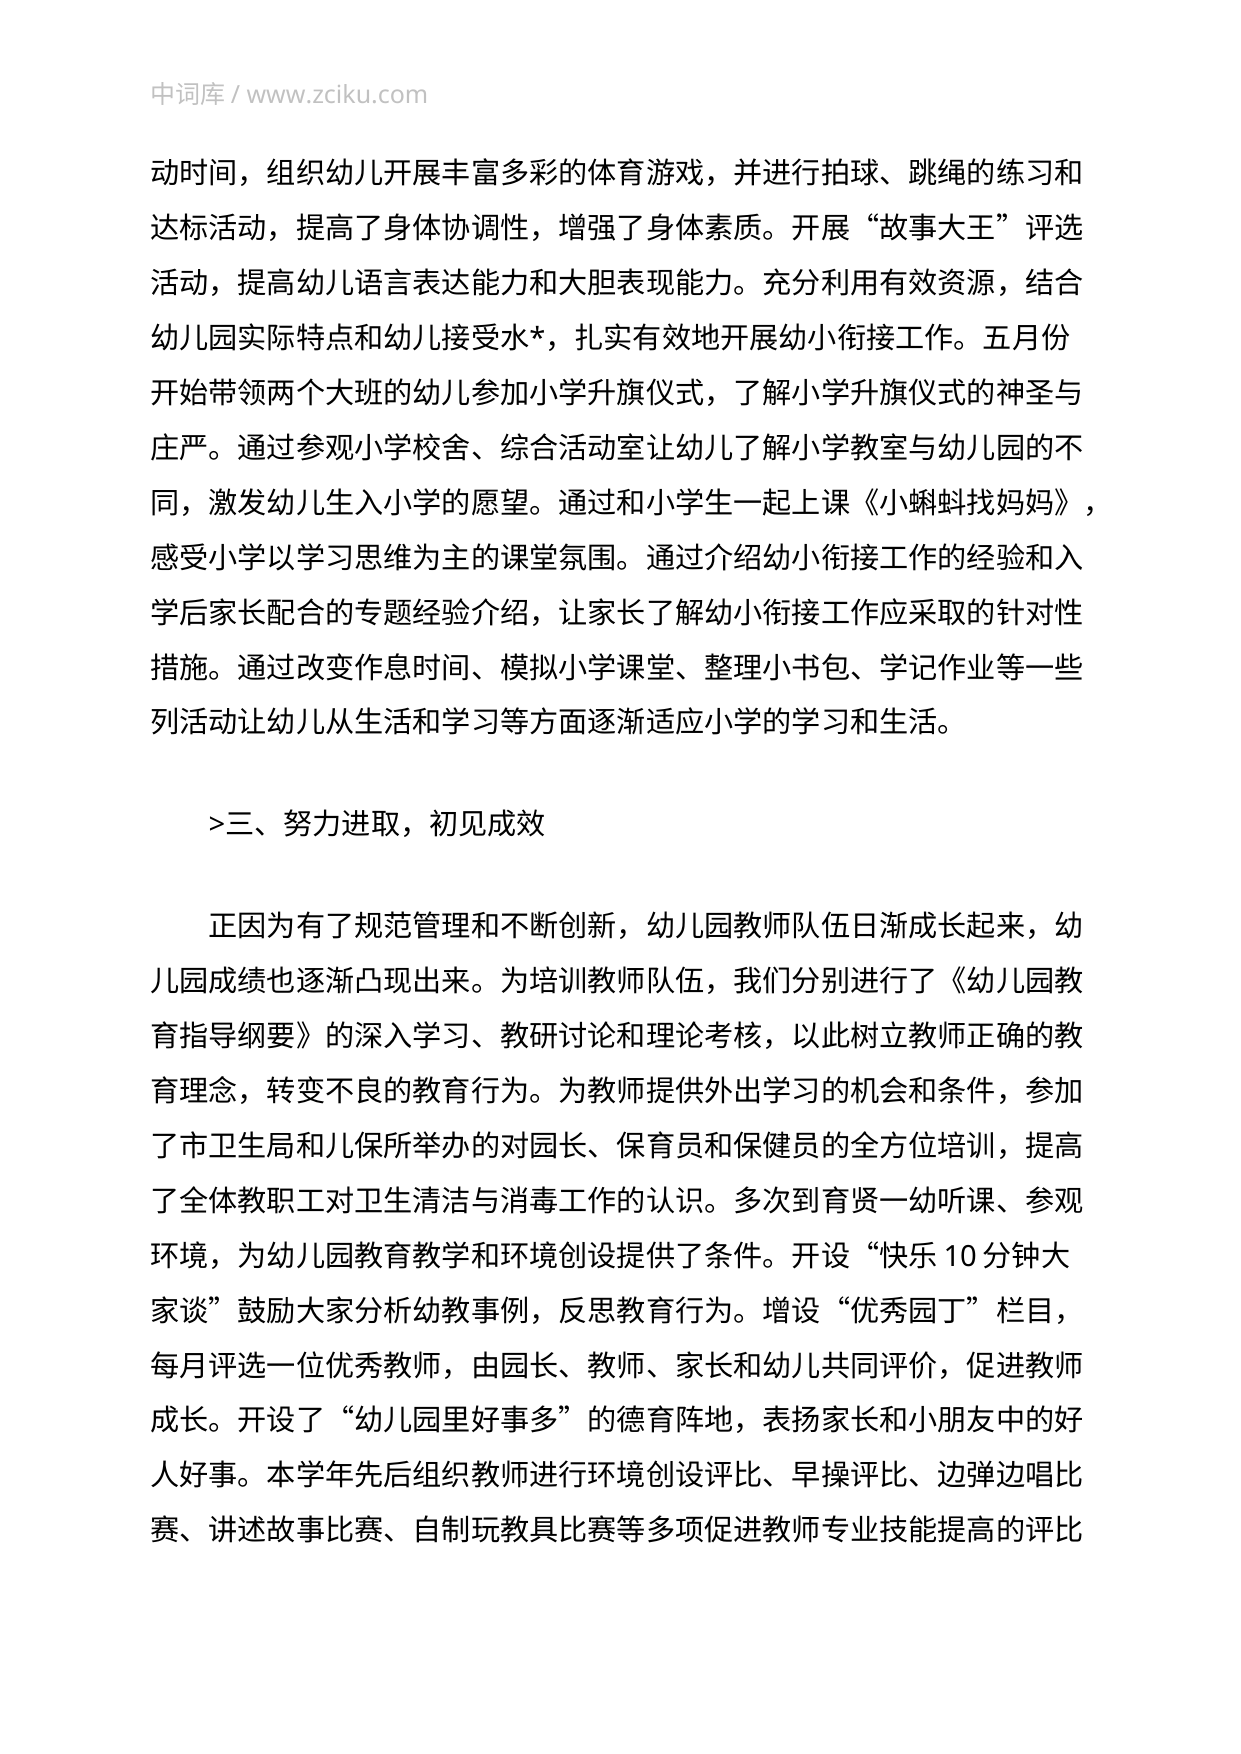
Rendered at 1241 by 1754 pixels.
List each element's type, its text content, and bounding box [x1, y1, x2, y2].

text >三、努力进取，初见成效 [150, 801, 1090, 843]
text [150, 150, 1090, 741]
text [150, 903, 1090, 1549]
